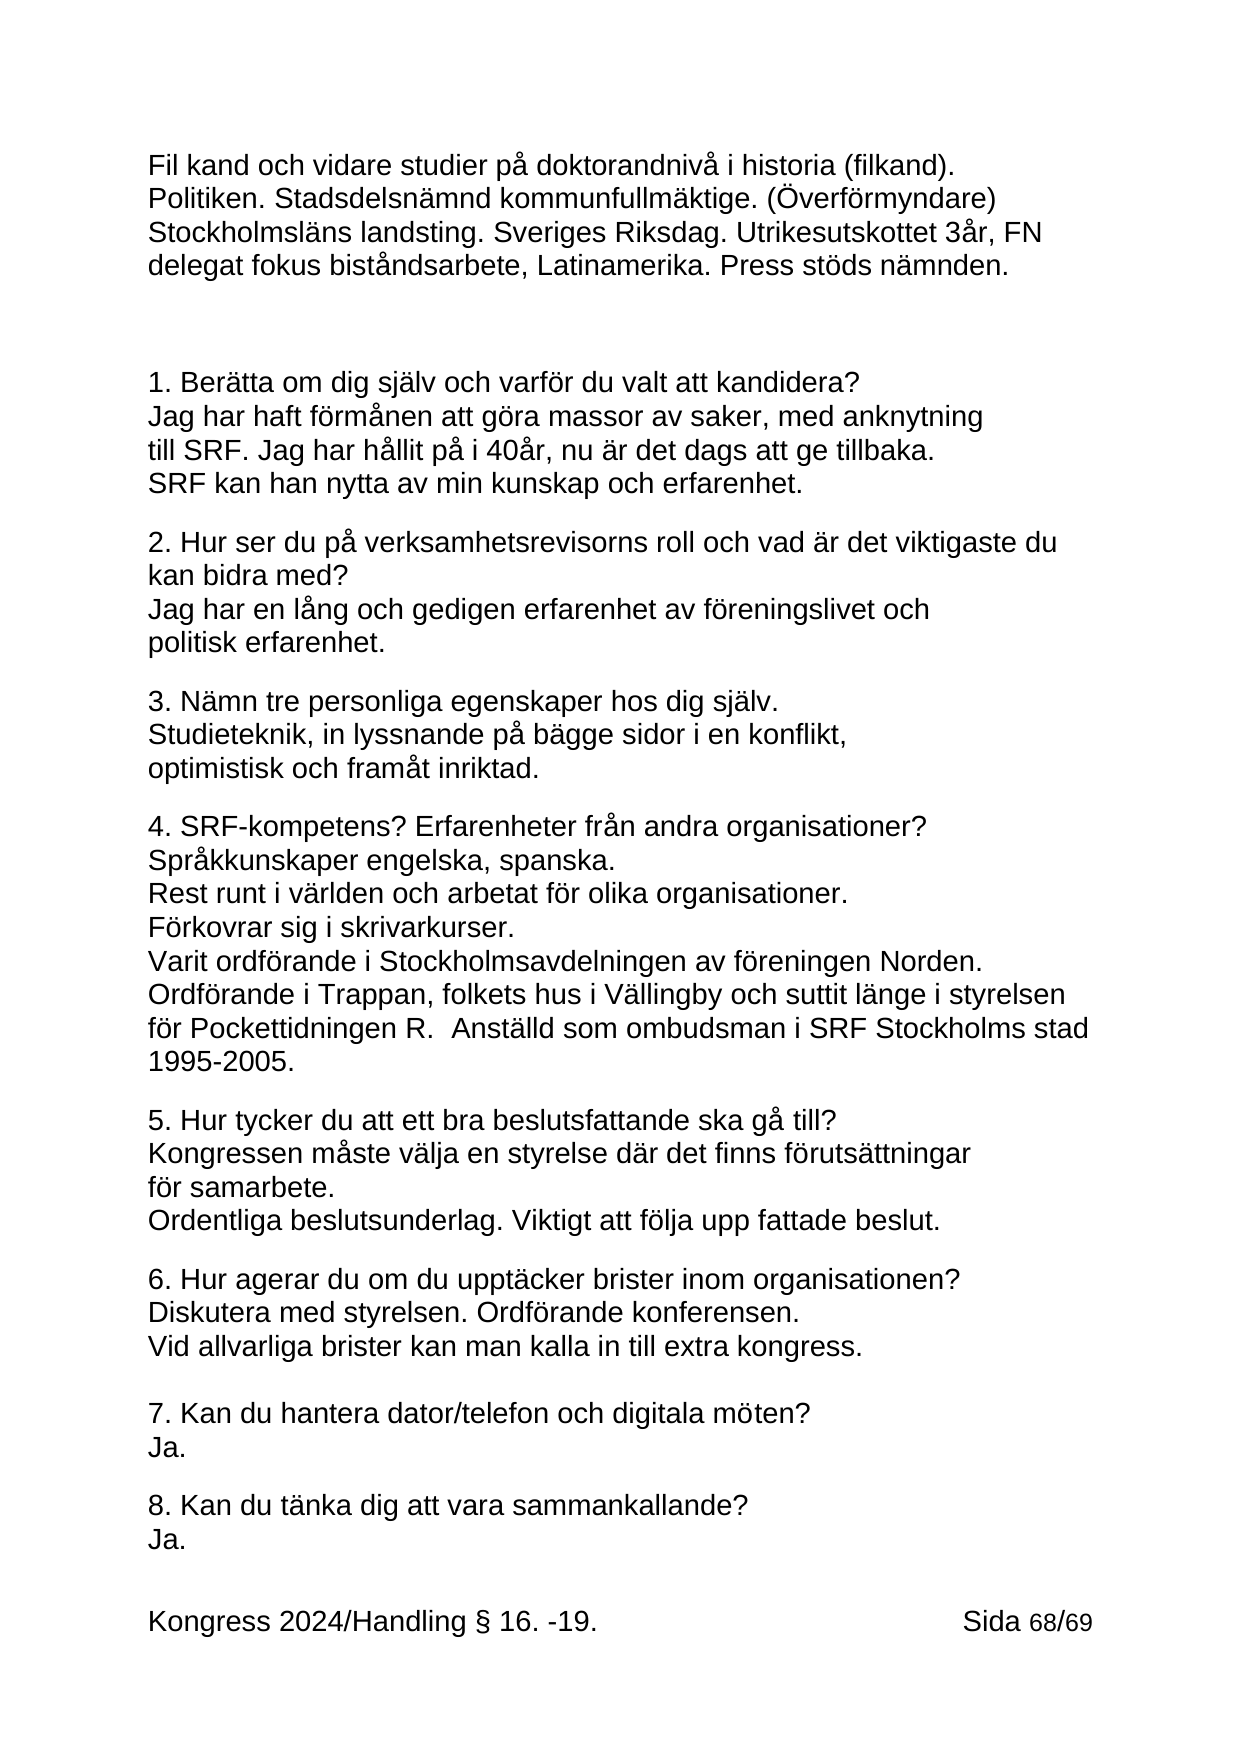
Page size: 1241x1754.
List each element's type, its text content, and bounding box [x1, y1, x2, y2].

text 2. Hur ser du på verksamhetsrevisorns roll och vad är det viktigaste du kan bidra med? Jag har en lång och gedigen erfarenhet av föreningslivet och politisk erfarenhet. [148, 524, 1092, 659]
text 6. Hur agerar du om du upptäcker brister inom organisationen? Diskutera med styrelsen. Ordförande konferensen. Vid allvarliga brister kan man kalla in till extra kongress. [148, 1262, 1092, 1362]
text 8. Kan du tänka dig att vara sammankallande? Ja. [148, 1488, 1092, 1555]
text 4. SRF-kompetens? Erfarenheter från andra organisationer? Språkkunskaper engelska, spanska. Rest runt i världen och arbetat för olika organisationer. Förkovrar sig i skrivarkurser. Varit ordförande i Stockholmsavdelningen av föreningen Norden. Ordförande i Trappan, folkets hus i Vällingby och suttit länge i styrelsen för Pockettidningen R. Anställd som ombudsman i SRF Stockholms stad 1995-2005. [148, 809, 1092, 1078]
text 7. Kan du hantera dator/telefon och digitala möten? Ja. [148, 1396, 1092, 1463]
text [148, 148, 1092, 282]
text 5. Hur tycker du att ett bra beslutsfattande ska gå till? Kongressen måste välja en styrelse där det finns förutsättningar för samarbete. Ordentliga beslutsunderlag. Viktigt att följa upp fattade beslut. [148, 1103, 1092, 1237]
text 3. Nämn tre personliga egenskaper hos dig själv. Studieteknik, in lyssnande på bägge sidor i en konflikt, optimistisk och framåt inriktad. [148, 684, 1092, 784]
text 1. Berätta om dig själv och varför du valt att kandidera? Jag har haft förmånen att göra massor av saker, med anknytning till SRF. Jag har hållit på i 40år, nu är det dags att ge tillbaka. SRF kan han nytta av min kunskap och erfarenhet. [148, 365, 1092, 499]
